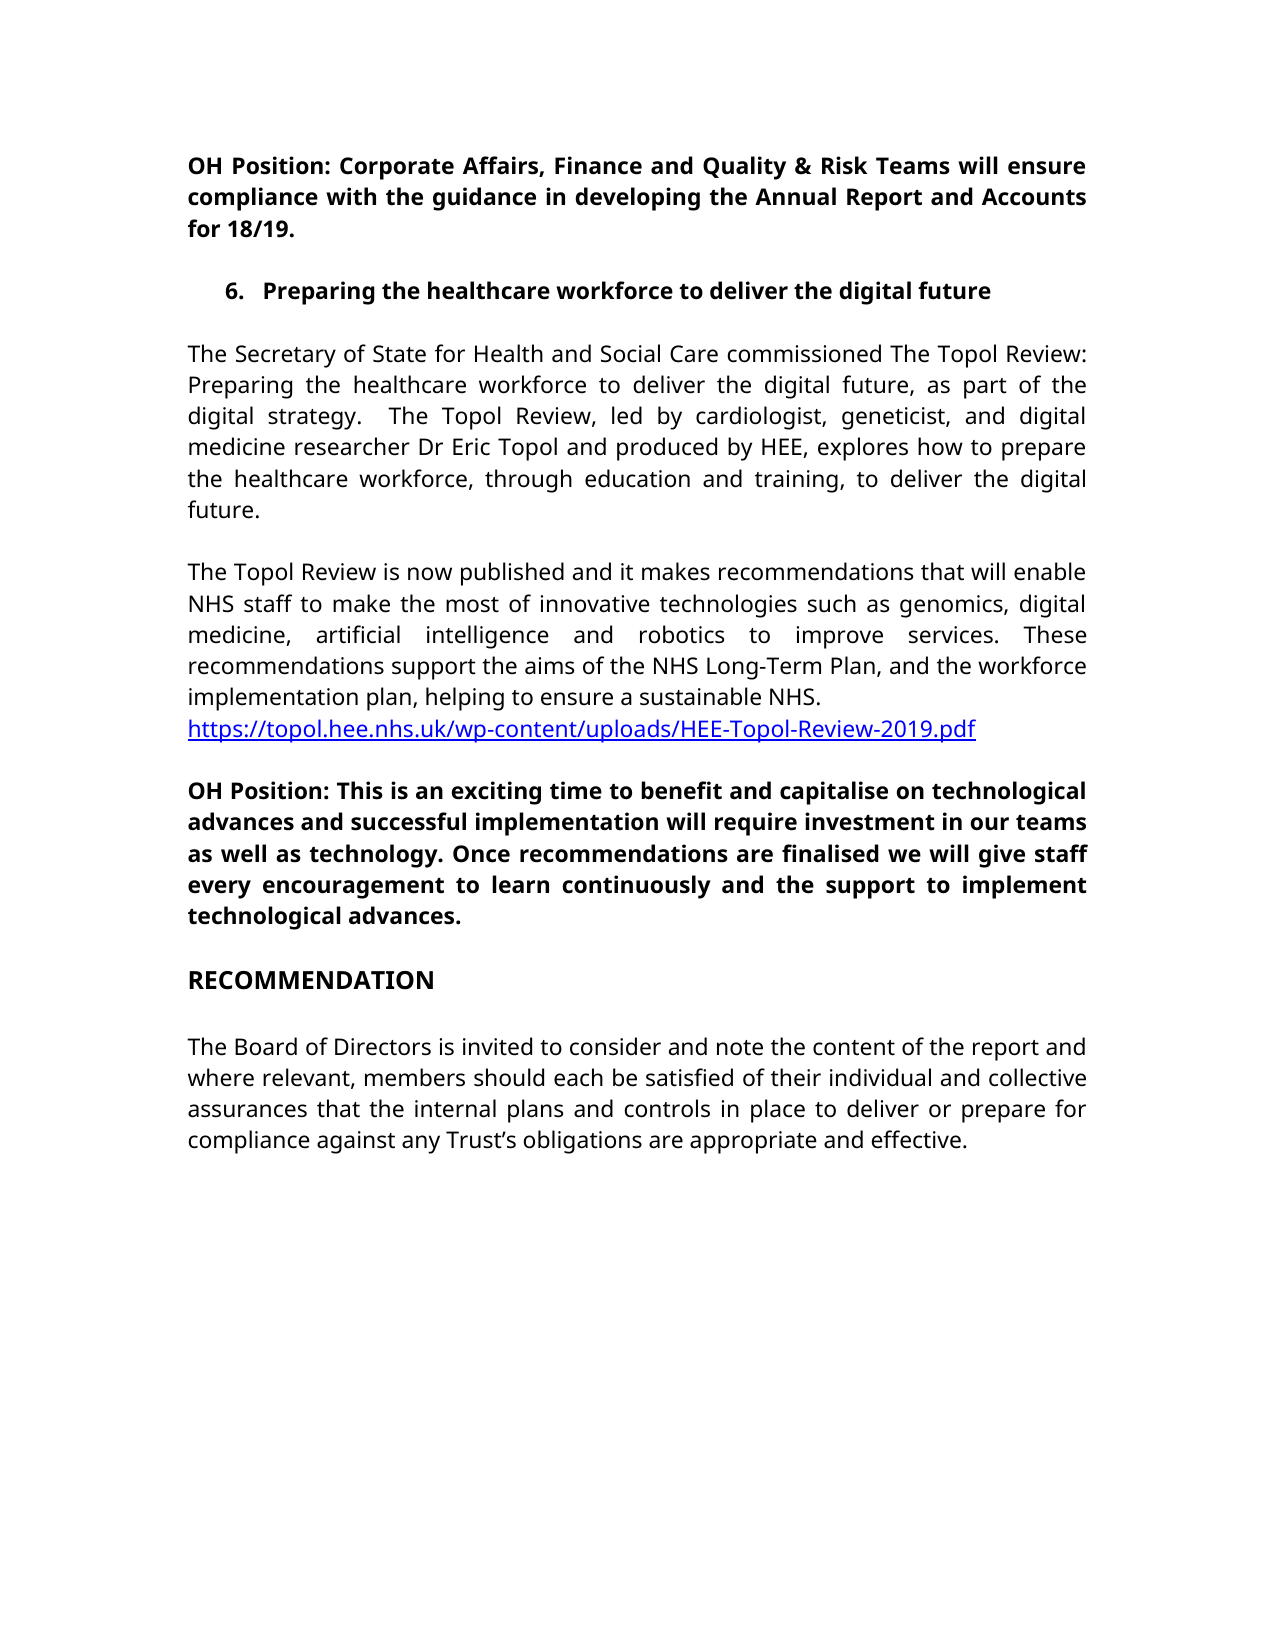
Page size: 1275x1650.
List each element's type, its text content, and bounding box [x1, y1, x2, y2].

list Preparing the healthcare workforce to deliver the digital future [225, 275, 1088, 306]
text https://topol.hee.nhs.uk/wp-content/uploads/HEE-Topol-Review-2019.pdf [187, 712, 1088, 744]
text The Secretary of State for Health and Social Care commissioned The Topol Review: Preparing the healthcare workforce to deliver the digital future, as part of the digital strategy. The Topol Review, led by cardiologist, geneticist, and digital medicine researcher Dr Eric Topol and produced by HEE, explores how to prepare the healthcare workforce, through education and training, to deliver the digital future. [187, 337, 1088, 525]
text OH Position: Corporate Affairs, Finance and Quality & Risk Teams will ensure compliance with the guidance in developing the Annual Report and Accounts for 18/19. [187, 150, 1088, 244]
text RECOMMENDATION [187, 962, 1088, 997]
text The Board of Directors is invited to consider and note the content of the report and where relevant, members should each be satisfied of their individual and collective assurances that the internal plans and controls in place to deliver or prepare for compliance against any Trust’s obligations are appropriate and effective. [187, 1031, 1088, 1156]
text The Topol Review is now published and it makes recommendations that will enable NHS staff to make the most of innovative technologies such as genomics, digital medicine, artificial intelligence and robotics to improve services. These recommendations support the aims of the NHS Long-Term Plan, and the workforce implementation plan, helping to ensure a sustainable NHS. [187, 556, 1088, 712]
text OH Position: This is an exciting time to benefit and capitalise on technological advances and successful implementation will require investment in our teams as well as technology. Once recommendations are finalised we will give staff every encouragement to learn continuously and the support to implement technological advances. [187, 775, 1088, 931]
